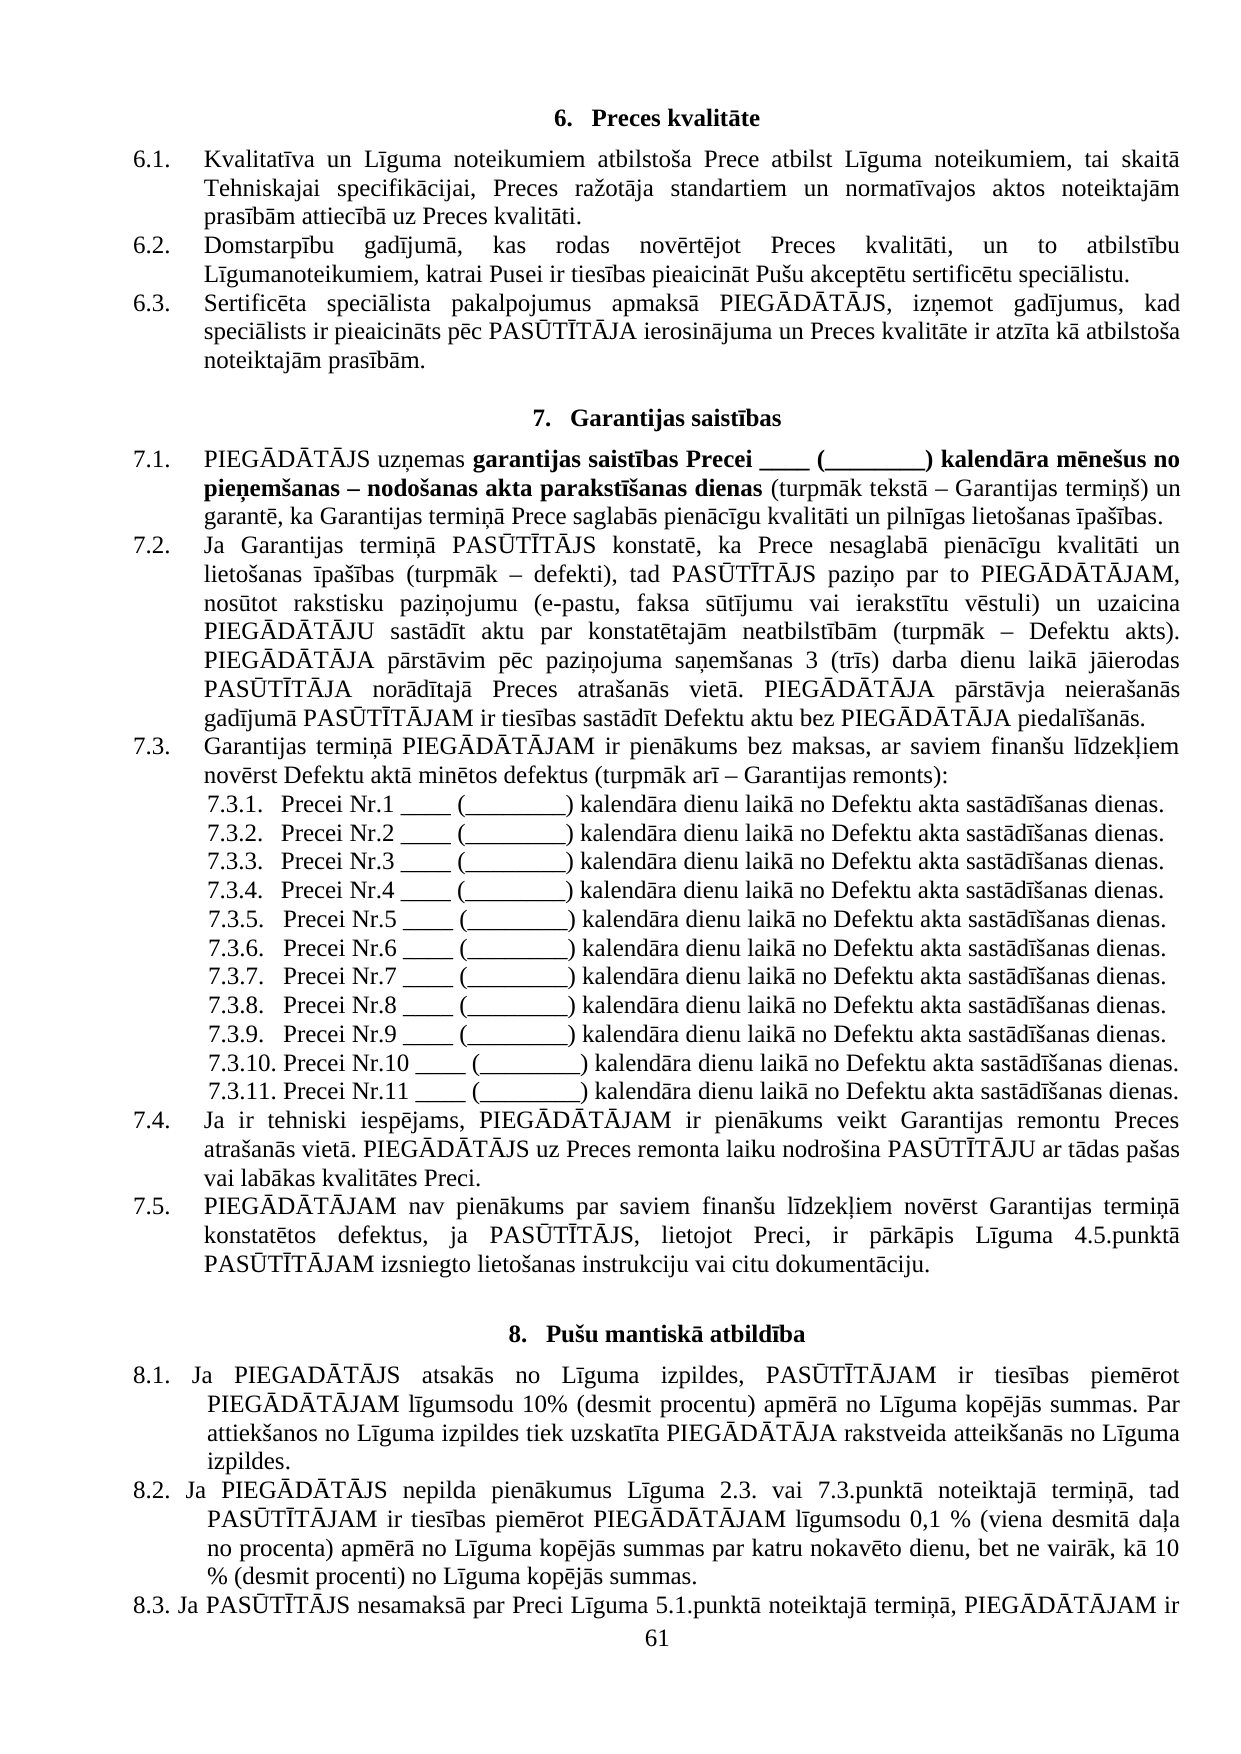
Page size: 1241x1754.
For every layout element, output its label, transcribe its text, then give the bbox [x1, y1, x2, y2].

list Garantijas saistības [133, 403, 1181, 431]
list Precei Nr.3 ____ (________) kalendāra dienu laikā no Defektu akta sastādīšanas dienas. [207, 846, 1181, 875]
list Precei Nr.10 ____ (________) kalendāra dienu laikā no Defektu akta sastādīšanas dienas. [208, 1048, 1181, 1076]
list PIEGĀDĀTĀJAM nav pienākums par saviem finanšu līdzekļiem novērst Garantijas termiņā konstatētos defektus, ja PASŪTĪTĀJS, lietojot Preci, ir pārkāpis Līguma 4.5.punktā PASŪTĪTĀJAM izsniegto lietošanas instrukciju vai citu dokumentāciju. [133, 1191, 1181, 1278]
list Precei Nr.2 ____ (________) kalendāra dienu laikā no Defektu akta sastādīšanas dienas. [207, 818, 1181, 846]
list Domstarpību gadījumā, kas rodas novērtējot Preces kvalitāti, un to atbilstību Līgumanoteikumiem, katrai Pusei ir tiesības pieaicināt Pušu akceptētu sertificētu speciālistu. [133, 230, 1181, 288]
list Preces kvalitāte [133, 103, 1181, 131]
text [133, 1590, 1181, 1619]
list Kvalitatīva un Līguma noteikumiem atbilstoša Prece atbilst Līguma noteikumiem, tai skaitā Tehniskajai specifikācijai, Preces ražotāja standartiem un normatīvajos aktos noteiktajām prasībām attiecībā uz Preces kvalitāti. [133, 144, 1181, 230]
list Ja ir tehniski iespējams, PIEGĀDĀTĀJAM ir pienākums veikt Garantijas remontu Preces atrašanās vietā. PIEGĀDĀTĀJS uz Preces remonta laiku nodrošina PASŪTĪTĀJU ar tādas pašas vai labākas kvalitātes Preci. [133, 1105, 1181, 1191]
list Pušu mantiskā atbildība [133, 1319, 1181, 1348]
list Garantijas termiņā PIEGĀDĀTĀJAM ir pienākums bez maksas, ar saviem finanšu līdzekļiem novērst Defektu aktā minētos defektus (turpmāk arī – Garantijas remonts): [133, 731, 1181, 789]
list Ja Garantijas termiņā PASŪTĪTĀJS konstatē, ka Prece nesaglabā pienācīgu kvalitāti un lietošanas īpašības (turpmāk – defekti), tad PASŪTĪTĀJS paziņo par to PIEGĀDĀTĀJAM, nosūtot rakstisku paziņojumu (e-pastu, faksa sūtījumu vai ierakstītu vēstuli) un uzaicina PIEGĀDĀTĀJU sastādīt aktu par konstatētajām neatbilstībām (turpmāk – Defektu akts). PIEGĀDĀTĀJA pārstāvim pēc paziņojuma saņemšanas 3 (trīs) darba dienu laikā jāierodas PASŪTĪTĀJA norādītajā Preces atrašanās vietā. PIEGĀDĀTĀJA pārstāvja neierašanās gadījumā PASŪTĪTĀJAM ir tiesības sastādīt Defektu aktu bez PIEGĀDĀTĀJA piedalīšanās. [133, 530, 1181, 731]
text 8.1. Ja PIEGADĀTĀJS atsakās no Līguma izpildes, PASŪTĪTĀJAM ir tiesības piemērot PIEGĀDĀTĀJAM līgumsodu 10% (desmit procentu) apmērā no Līguma kopējās summas. Par attiekšanos no Līguma izpildes tiek uzskatīta PIEGĀDĀTĀJA rakstveida atteikšanās no Līguma izpildes. [133, 1360, 1181, 1475]
list Precei Nr.5 ____ (________) kalendāra dienu laikā no Defektu akta sastādīšanas dienas. [208, 904, 1181, 933]
list Precei Nr.8 ____ (________) kalendāra dienu laikā no Defektu akta sastādīšanas dienas. [208, 990, 1181, 1019]
list Precei Nr.1 ____ (________) kalendāra dienu laikā no Defektu akta sastādīšanas dienas. [207, 789, 1181, 818]
text 8.2. Ja PIEGĀDĀTĀJS nepilda pienākumus Līguma 2.3. vai 7.3.punktā noteiktajā termiņā, tad PASŪTĪTĀJAM ir tiesības piemērot PIEGĀDĀTĀJAM līgumsodu 0,1 % (viena desmitā daļa no procenta) apmērā no Līguma kopējās summas par katru nokavēto dienu, bet ne vairāk, kā 10 % (desmit procenti) no Līguma kopējās summas. [133, 1475, 1181, 1590]
list PIEGĀDĀTĀJS uzņemas garantijas saistības Precei ____ (________) kalendāra mēnešus no pieņemšanas – nodošanas akta parakstīšanas dienas (turpmāk tekstā – Garantijas termiņš) un garantē, ka Garantijas termiņā Prece saglabās pienācīgu kvalitāti un pilnīgas lietošanas īpašības. [133, 444, 1181, 530]
list Precei Nr.11 ____ (________) kalendāra dienu laikā no Defektu akta sastādīšanas dienas. [208, 1076, 1181, 1105]
list Precei Nr.7 ____ (________) kalendāra dienu laikā no Defektu akta sastādīšanas dienas. [208, 961, 1181, 990]
list Precei Nr.9 ____ (________) kalendāra dienu laikā no Defektu akta sastādīšanas dienas. [208, 1019, 1181, 1048]
list Precei Nr.6 ____ (________) kalendāra dienu laikā no Defektu akta sastādīšanas dienas. [208, 933, 1181, 961]
list Sertificēta speciālista pakalpojumus apmaksā PIEGĀDĀTĀJS, izņemot gadījumus, kad speciālists ir pieaicināts pēc PASŪTĪTĀJA ierosinājuma un Preces kvalitāte ir atzīta kā atbilstoša noteiktajām prasībām. [133, 288, 1181, 374]
list Precei Nr.4 ____ (________) kalendāra dienu laikā no Defektu akta sastādīšanas dienas. [207, 875, 1181, 904]
